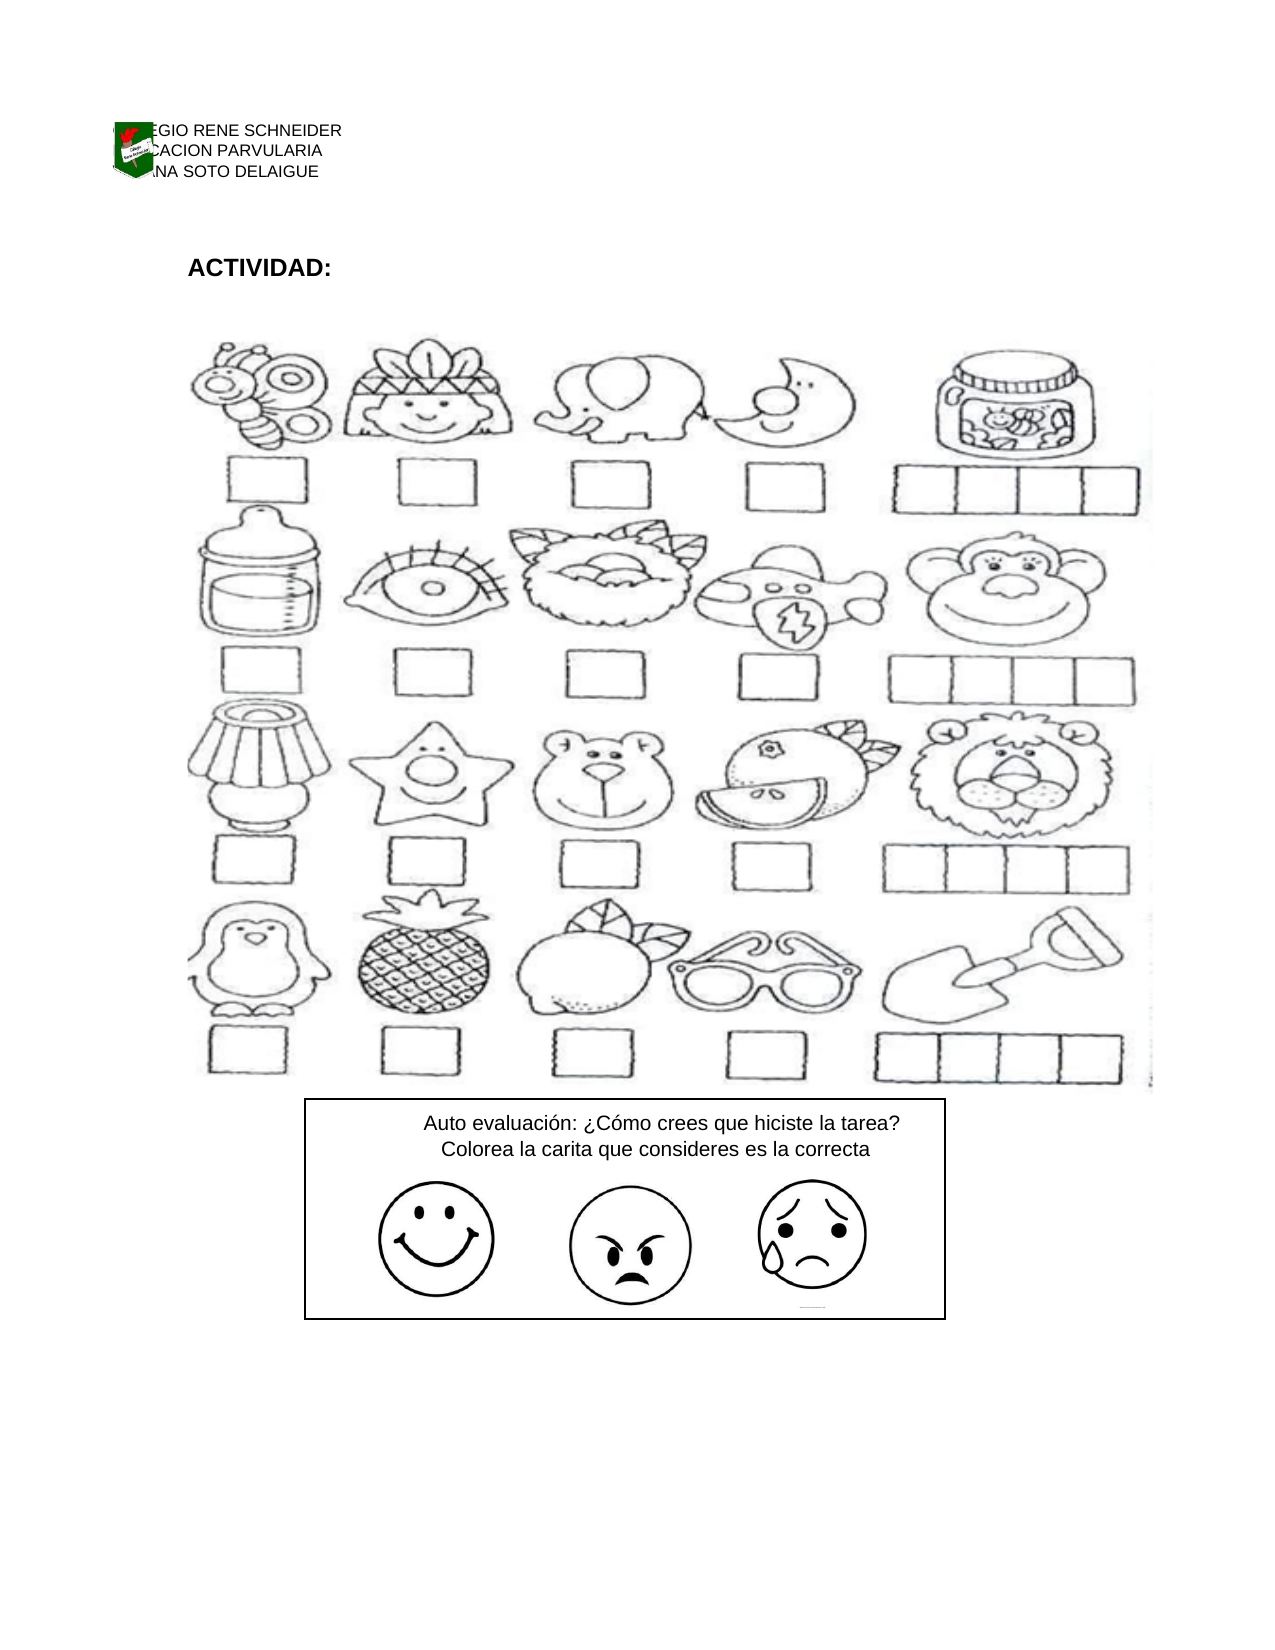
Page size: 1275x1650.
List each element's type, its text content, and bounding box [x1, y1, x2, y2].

picture [757, 1179, 867, 1308]
picture [376, 1179, 496, 1308]
picture [567, 1182, 696, 1308]
picture [187, 284, 1155, 1095]
picture [112, 120, 153, 177]
